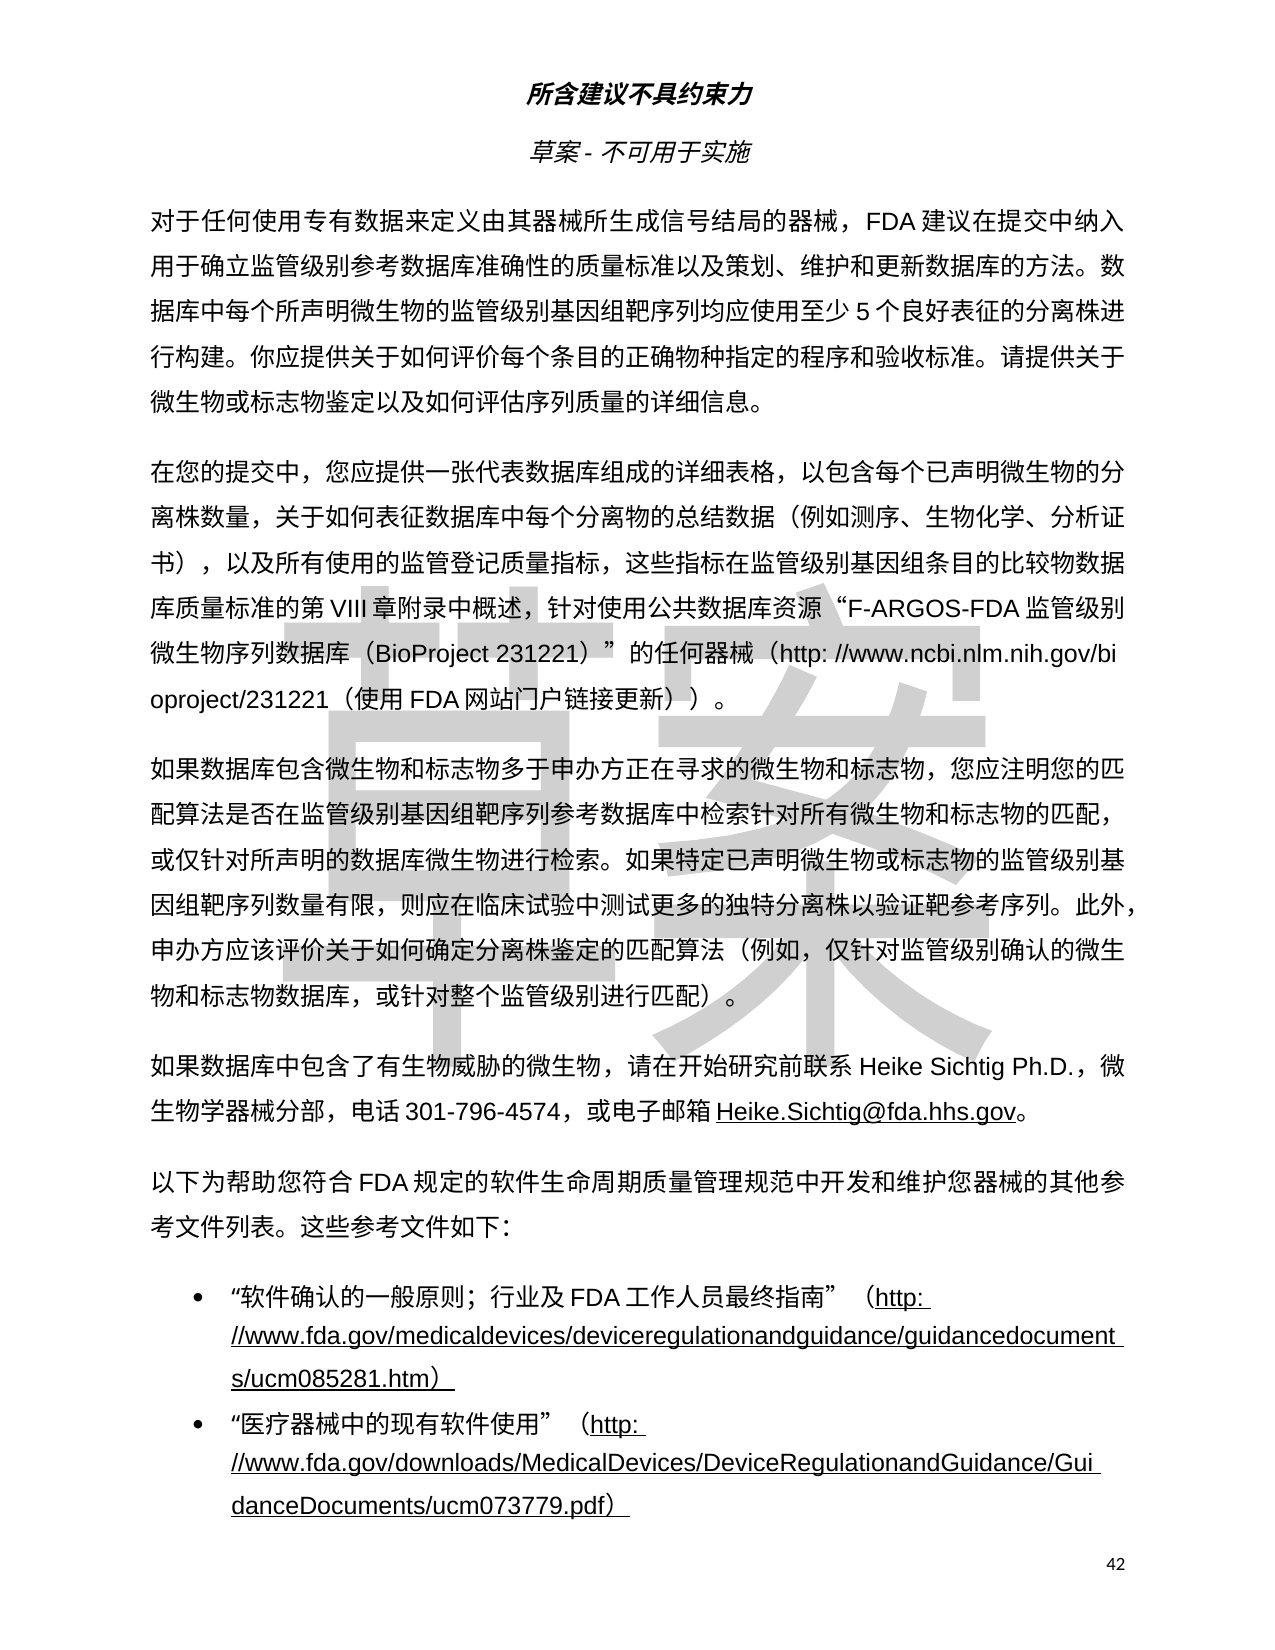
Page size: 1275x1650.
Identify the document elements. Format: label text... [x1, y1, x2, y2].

list “软件确认的一般原则；行业及FDA工作人员最终指南”（http: //www.fda.gov/medicaldevices/deviceregulationandguidance/guidancedocument s/ucm085281.htm） [194, 1278, 1125, 1395]
text 如果数据库中包含了有生物威胁的微生物，请在开始研究前联系Heike Sichtig Ph.D.，微生物学器械分部，电话301-796-4574，或电子邮箱Heike.Sichtig@fda.hhs.gov。 [150, 1046, 1125, 1128]
text 如果数据库包含微生物和标志物多于申办方正在寻求的微生物和标志物，您应注明您的匹配算法是否在监管级别基因组靶序列参考数据库中检索针对所有微生物和标志物的匹配，或仅针对所声明的数据库微生物进行检索。如果特定已声明微生物或标志物的监管级别基因组靶序列数量有限，则应在临床试验中测试更多的独特分离株以验证靶参考序列。此外，申办方应该评价关于如何确定分离株鉴定的匹配算法（例如，仅针对监管级别确认的微生物和标志物数据库，或针对整个监管级别进行匹配）。 [150, 749, 1125, 1012]
list “医疗器械中的现有软件使用”（http: //www.fda.gov/downloads/MedicalDevices/DeviceRegulationandGuidance/Gui danceDocuments/ucm073779.pdf） [194, 1404, 1125, 1522]
text 以下为帮助您符合FDA规定的软件生命周期质量管理规范中开发和维护您器械的其他参考文件列表。这些参考文件如下： [150, 1162, 1125, 1243]
text 对于任何使用专有数据来定义由其器械所生成信号结局的器械，FDA建议在提交中纳入用于确立监管级别参考数据库准确性的质量标准以及策划、维护和更新数据库的方法。数据库中每个所声明微生物的监管级别基因组靶序列均应使用至少5个良好表征的分离株进行构建。你应提供关于如何评价每个条目的正确物种指定的程序和验收标准。请提供关于微生物或标志物鉴定以及如何评估序列质量的详细信息。 [150, 201, 1125, 418]
text 在您的提交中，您应提供一张代表数据库组成的详细表格，以包含每个已声明微生物的分离株数量，关于如何表征数据库中每个分离物的总结数据（例如测序、生物化学、分析证书），以及所有使用的监管登记质量指标，这些指标在监管级别基因组条目的比较物数据库质量标准的第VIII章附录中概述，针对使用公共数据库资源“F-ARGOS-FDA监管级别微生物序列数据库（BioProject 231221）”的任何器械（http: //www.ncbi.nlm.nih.gov/bioproject/231221（使用FDA网站门户链接更新））。 [150, 453, 1125, 715]
